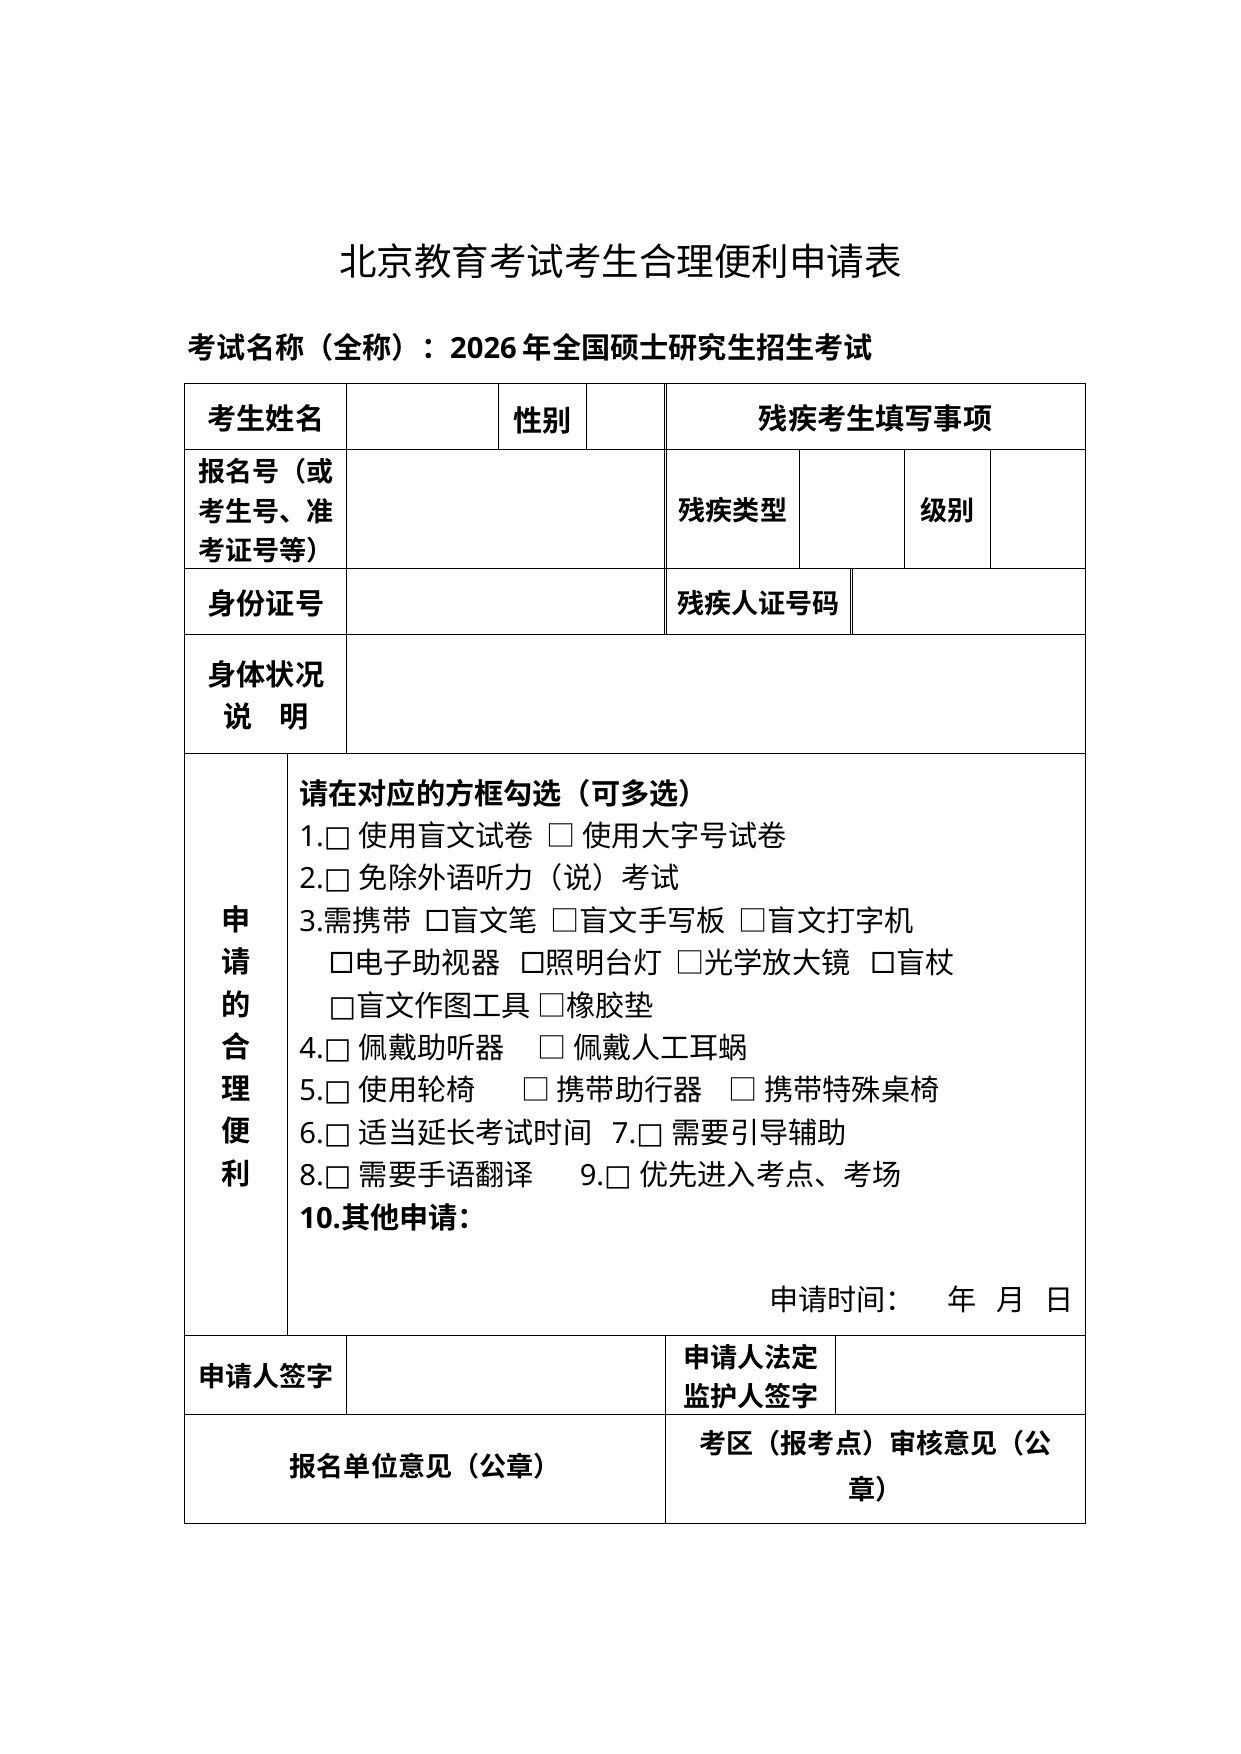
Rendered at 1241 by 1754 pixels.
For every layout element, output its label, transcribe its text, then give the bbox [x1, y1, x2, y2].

text 北京教育考试考生合理便利申请表 [187, 227, 1053, 292]
table_cell 申请人法定 监护人签字 [666, 1336, 835, 1414]
table_cell [347, 635, 1085, 753]
table_cell [836, 1336, 1085, 1414]
table_cell [347, 1336, 665, 1414]
table_cell 身体状况说 明 [185, 635, 346, 753]
table_cell 身份证号 [185, 569, 346, 634]
table_cell 残疾类型 [667, 450, 799, 568]
table_cell [347, 569, 664, 634]
table_cell [347, 450, 664, 568]
table_cell 报名号（或考生号、准考证号等） [185, 450, 346, 568]
table_cell 请在对应的方框勾选（可多选） 1.□ 使用盲文试卷 □ 使用大字号试卷 2.□ 免除外语听力（说）考试 3.需携带 盲文笔 □盲文手写板 □盲文打字机 电子助视器 照明台灯 □光学放大镜 盲杖 □盲文作图工具 □橡胶垫 4.□ 佩戴助听器 □ 佩戴人工耳蜗 5.□ 使用轮椅 □ 携带助行器 □ 携带特殊桌椅 6.□ 适当延长考试时间 7.□ 需要引导辅助 8.□ 需要手语翻译 9.□ 优先进入考点、考场 10.其他申请： 申请时间： 年 月 日 [288, 754, 1085, 1335]
table_cell 残疾人证号码 [667, 569, 850, 634]
table_header 考生姓名 [185, 384, 346, 449]
table_header [347, 384, 498, 449]
table_cell 报名单位意见（公章） [185, 1415, 665, 1523]
table_cell [853, 569, 1085, 634]
table_cell 申请的合理便利 [185, 754, 287, 1335]
table_cell 申请人签字 [185, 1336, 346, 1414]
table_cell 考区（报考点）审核意见（公章） [666, 1415, 1085, 1523]
table_header 残疾考生填写事项 [667, 384, 1085, 449]
table_cell [991, 450, 1085, 568]
table_cell [800, 450, 904, 568]
text 考试名称（全称）：2026年全国硕士研究生招生考试 [187, 324, 1053, 367]
table_header 性别 [499, 384, 586, 449]
table_header [587, 384, 664, 449]
table_cell 级别 [905, 450, 990, 568]
